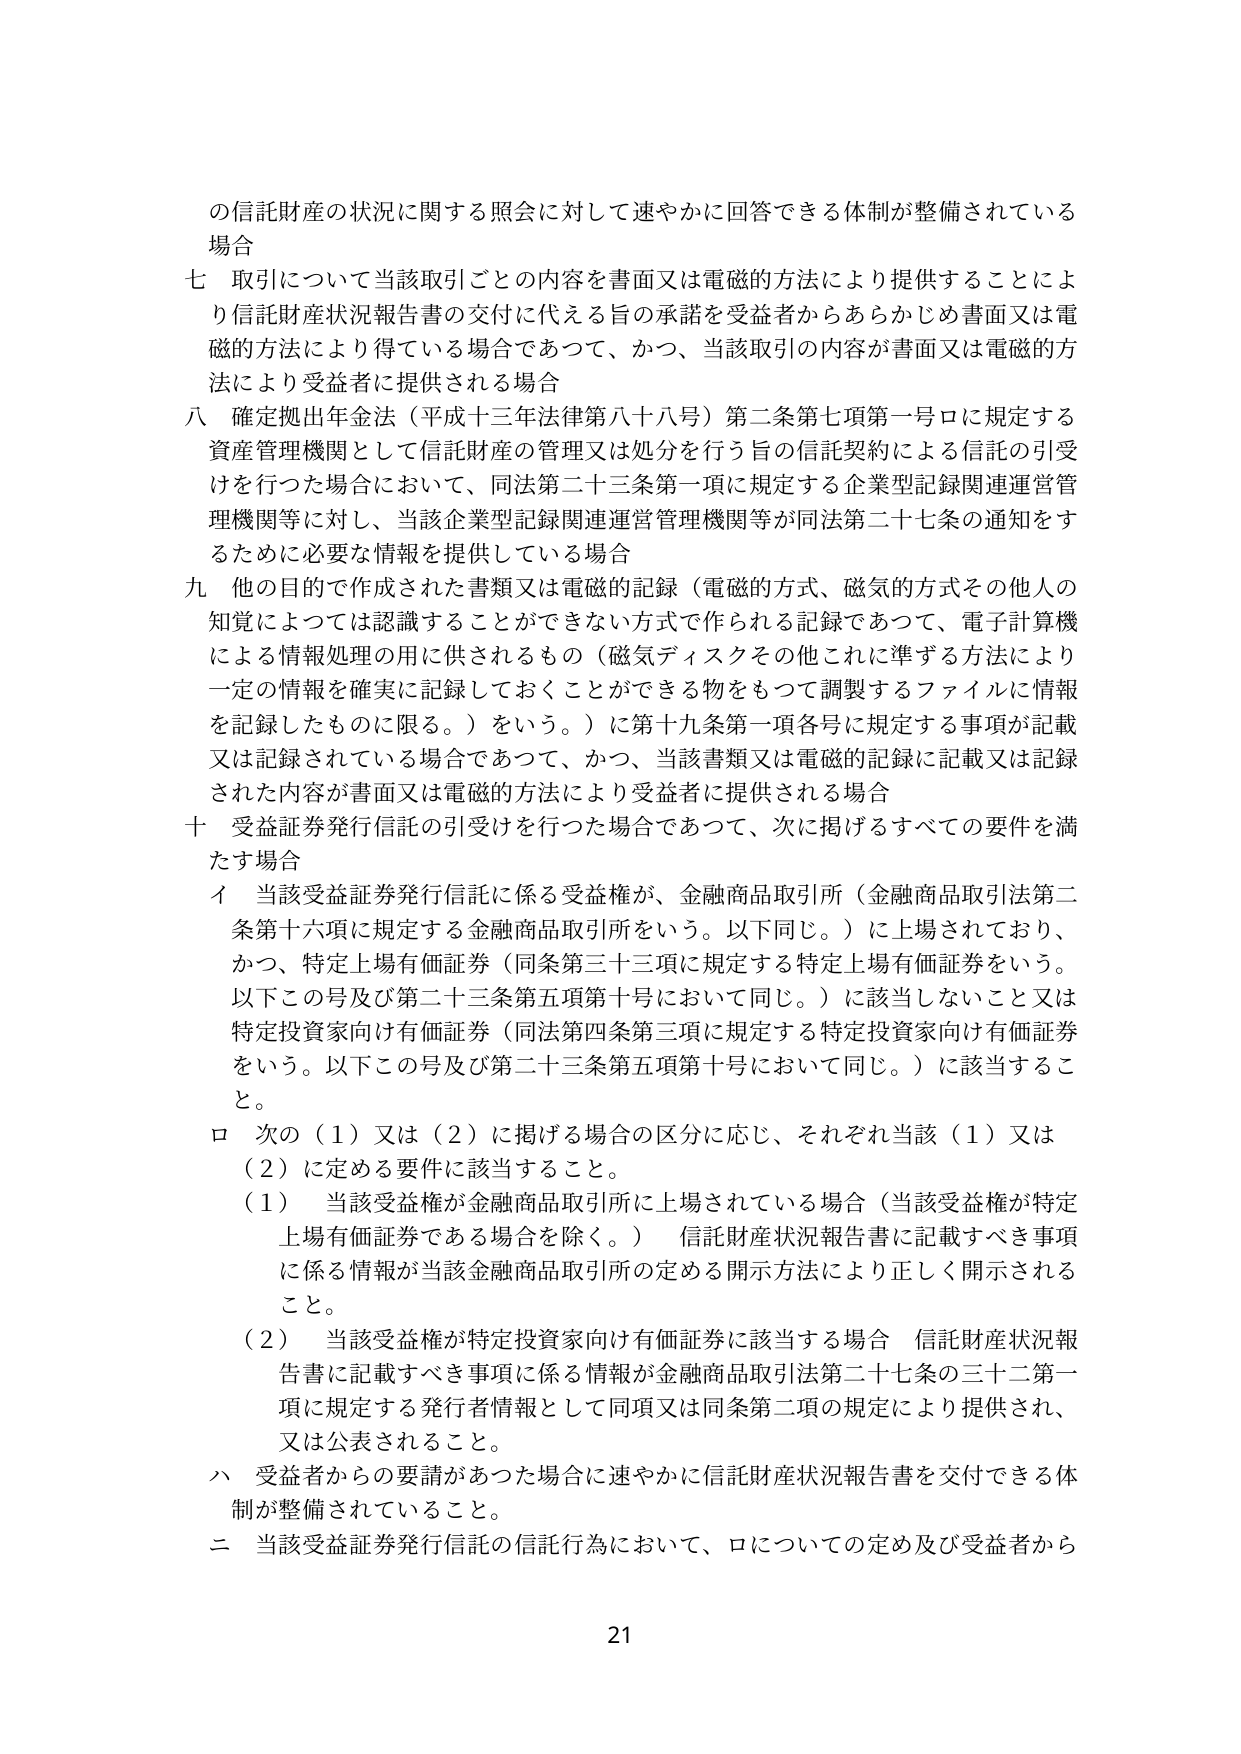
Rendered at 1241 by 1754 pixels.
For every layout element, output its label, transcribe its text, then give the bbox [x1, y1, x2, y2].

text ハ 受益者からの要請があつた場合に速やかに信託財産状況報告書を交付できる体制が整備されていること。 [207, 1458, 1079, 1526]
text イ 当該受益証券発行信託に係る受益権が、金融商品取引所（金融商品取引法第二条第十六項に規定する金融商品取引所をいう。以下同じ。）に上場されており、かつ、特定上場有価証券（同条第三十三項に規定する特定上場有価証券をいう。以下この号及び第二十三条第五項第十号において同じ。）に該当しないこと又は特定投資家向け有価証券（同法第四条第三項に規定する特定投資家向け有価証券をいう。以下この号及び第二十三条第五項第十号において同じ。）に該当すること。 [207, 877, 1079, 1116]
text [184, 194, 1079, 262]
text 九 他の目的で作成された書類又は電磁的記録（電磁的方式、磁気的方式その他人の知覚によつては認識することができない方式で作られる記録であつて、電子計算機による情報処理の用に供されるもの（磁気ディスクその他これに準ずる方法により一定の情報を確実に記録しておくことができる物をもつて調製するファイルに情報を記録したものに限る。）をいう。）に第十九条第一項各号に規定する事項が記載又は記録されている場合であつて、かつ、当該書類又は電磁的記録に記載又は記録された内容が書面又は電磁的方法により受益者に提供される場合 [184, 569, 1079, 809]
text （１） 当該受益権が金融商品取引所に上場されている場合（当該受益権が特定上場有価証券である場合を除く。） 信託財産状況報告書に記載すべき事項に係る情報が当該金融商品取引所の定める開示方法により正しく開示されること。 [230, 1184, 1079, 1321]
text 八 確定拠出年金法（平成十三年法律第八十八号）第二条第七項第一号ロに規定する資産管理機関として信託財産の管理又は処分を行う旨の信託契約による信託の引受けを行つた場合において、同法第二十三条第一項に規定する企業型記録関連運営管理機関等に対し、当該企業型記録関連運営管理機関等が同法第二十七条の通知をするために必要な情報を提供している場合 [184, 399, 1079, 569]
text ロ 次の（１）又は（２）に掲げる場合の区分に応じ、それぞれ当該（１）又は（２）に定める要件に該当すること。 [207, 1116, 1079, 1184]
text 七 取引について当該取引ごとの内容を書面又は電磁的方法により提供することにより信託財産状況報告書の交付に代える旨の承諾を受益者からあらかじめ書面又は電磁的方法により得ている場合であつて、かつ、当該取引の内容が書面又は電磁的方法により受益者に提供される場合 [184, 262, 1079, 399]
text 十 受益証券発行信託の引受けを行つた場合であつて、次に掲げるすべての要件を満たす場合 [184, 809, 1079, 877]
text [207, 1526, 1079, 1560]
text （２） 当該受益権が特定投資家向け有価証券に該当する場合 信託財産状況報告書に記載すべき事項に係る情報が金融商品取引法第二十七条の三十二第一項に規定する発行者情報として同項又は同条第二項の規定により提供され、又は公表されること。 [230, 1321, 1079, 1458]
